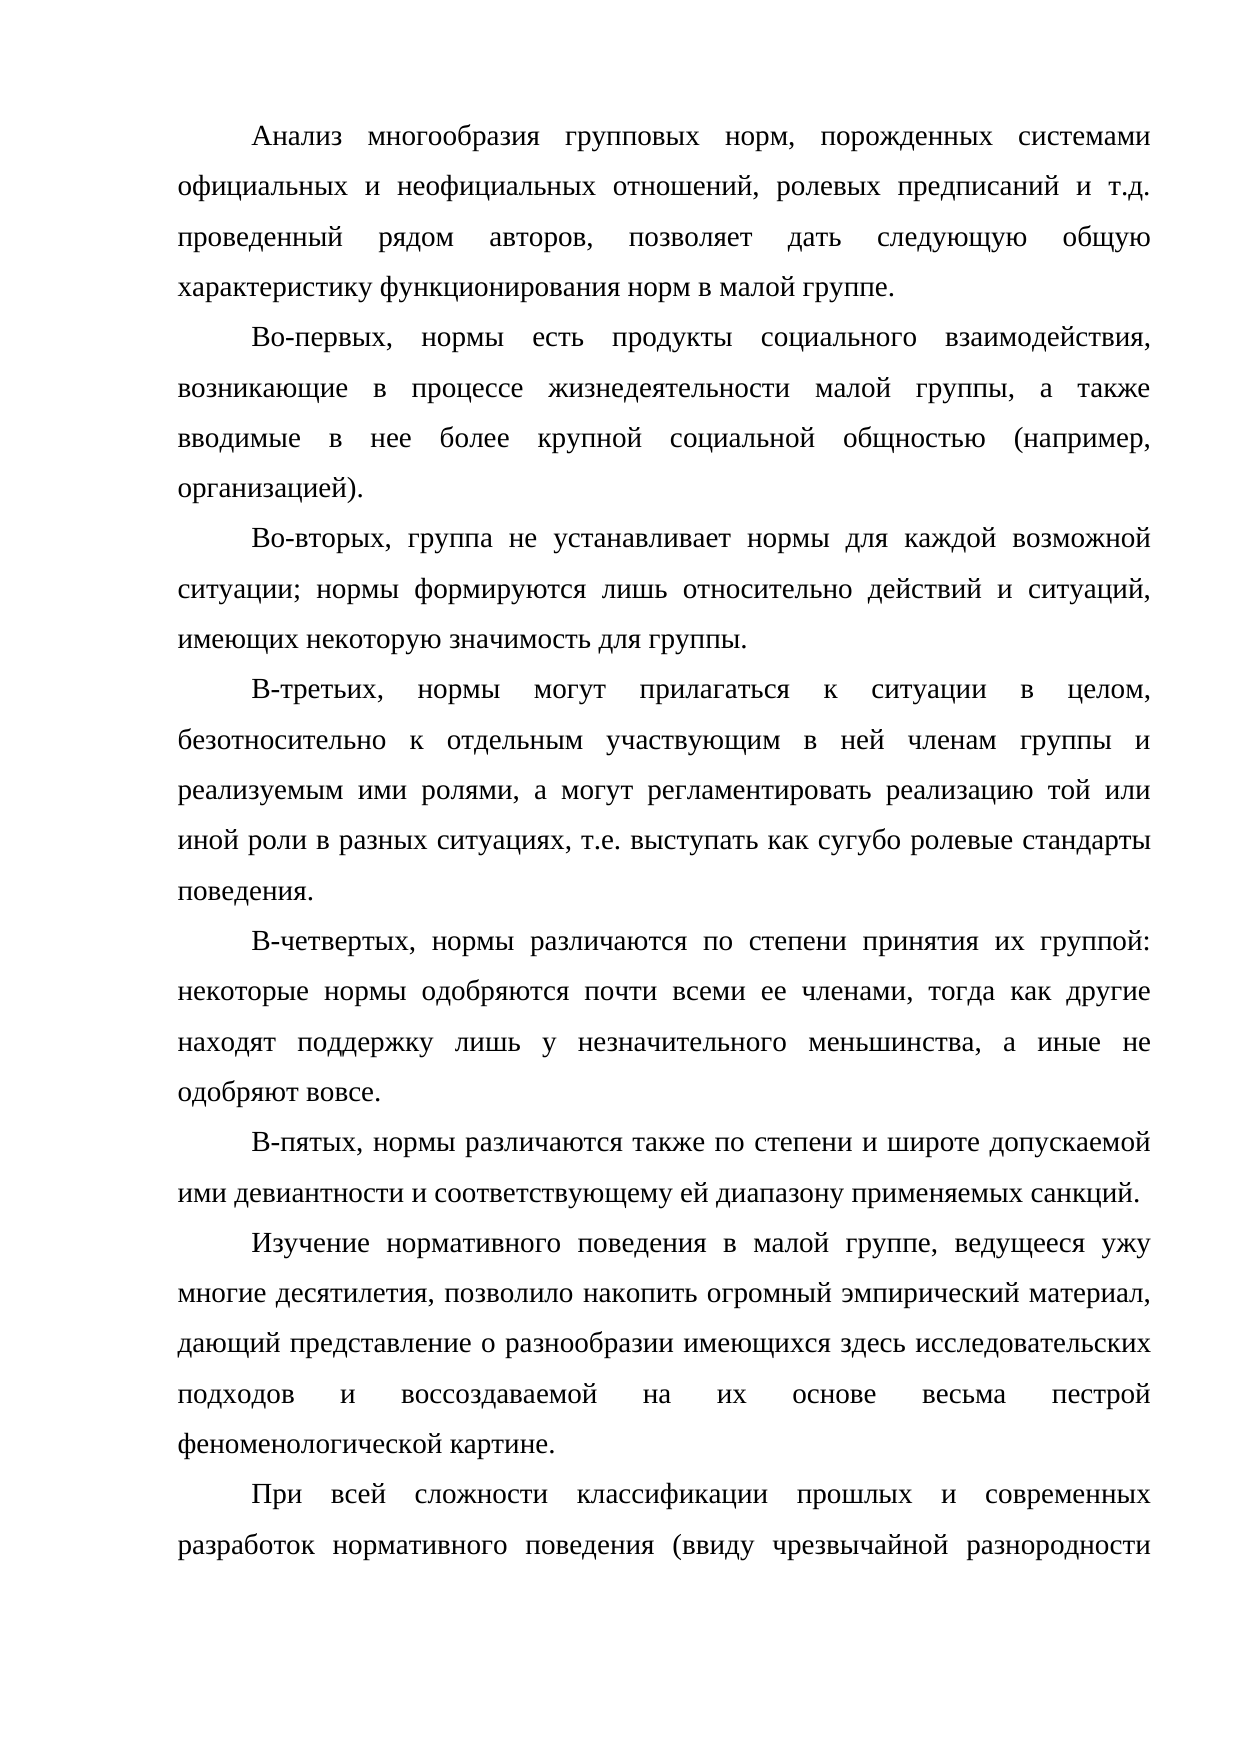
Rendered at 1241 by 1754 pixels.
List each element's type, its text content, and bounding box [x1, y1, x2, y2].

text Во-первых, нормы есть продукты социального взаимодействия, возникающие в процессе жизнедеятельности малой группы, а также вводимые в нее более крупной социальной общностью (например, организацией). [177, 319, 1152, 504]
text В-пятых, нормы различаются также по степени и широте допускаемой ими девиантности и соответствующему ей диапазону применяемых санкций. [177, 1124, 1152, 1208]
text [177, 1477, 1152, 1560]
text Изучение нормативного поведения в малой группе, ведущееся ужу многие десятилетия, позволило накопить огромный эмпирический материал, дающий представление о разнообразии имеющихся здесь исследовательских подходов и воссоздаваемой на их основе весьма пестрой феноменологической картине. [177, 1225, 1152, 1460]
text В-четвертых, нормы различаются по степени принятия их группой: некоторые нормы одобряются почти всеми ее членами, тогда как другие находят поддержку лишь у незначительного меньшинства, а иные не одобряют вовсе. [177, 923, 1152, 1108]
text Во-вторых, группа не устанавливает нормы для каждой возможной ситуации; нормы формируются лишь относительно действий и ситуаций, имеющих некоторую значимость для группы. [177, 521, 1152, 655]
text Анализ многообразия групповых норм, порожденных системами официальных и неофициальных отношений, ролевых предписаний и т.д. проведенный рядом авторов, позволяет дать следующую общую характеристику функционирования норм в малой группе. [177, 118, 1152, 303]
text В-третьих, нормы могут прилагаться к ситуации в целом, безотносительно к отдельным участвующим в ней членам группы и реализуемым ими ролями, а могут регламентировать реализацию той или иной роли в разных ситуациях, т.е. выступать как сугубо ролевые стандарты поведения. [177, 672, 1152, 906]
